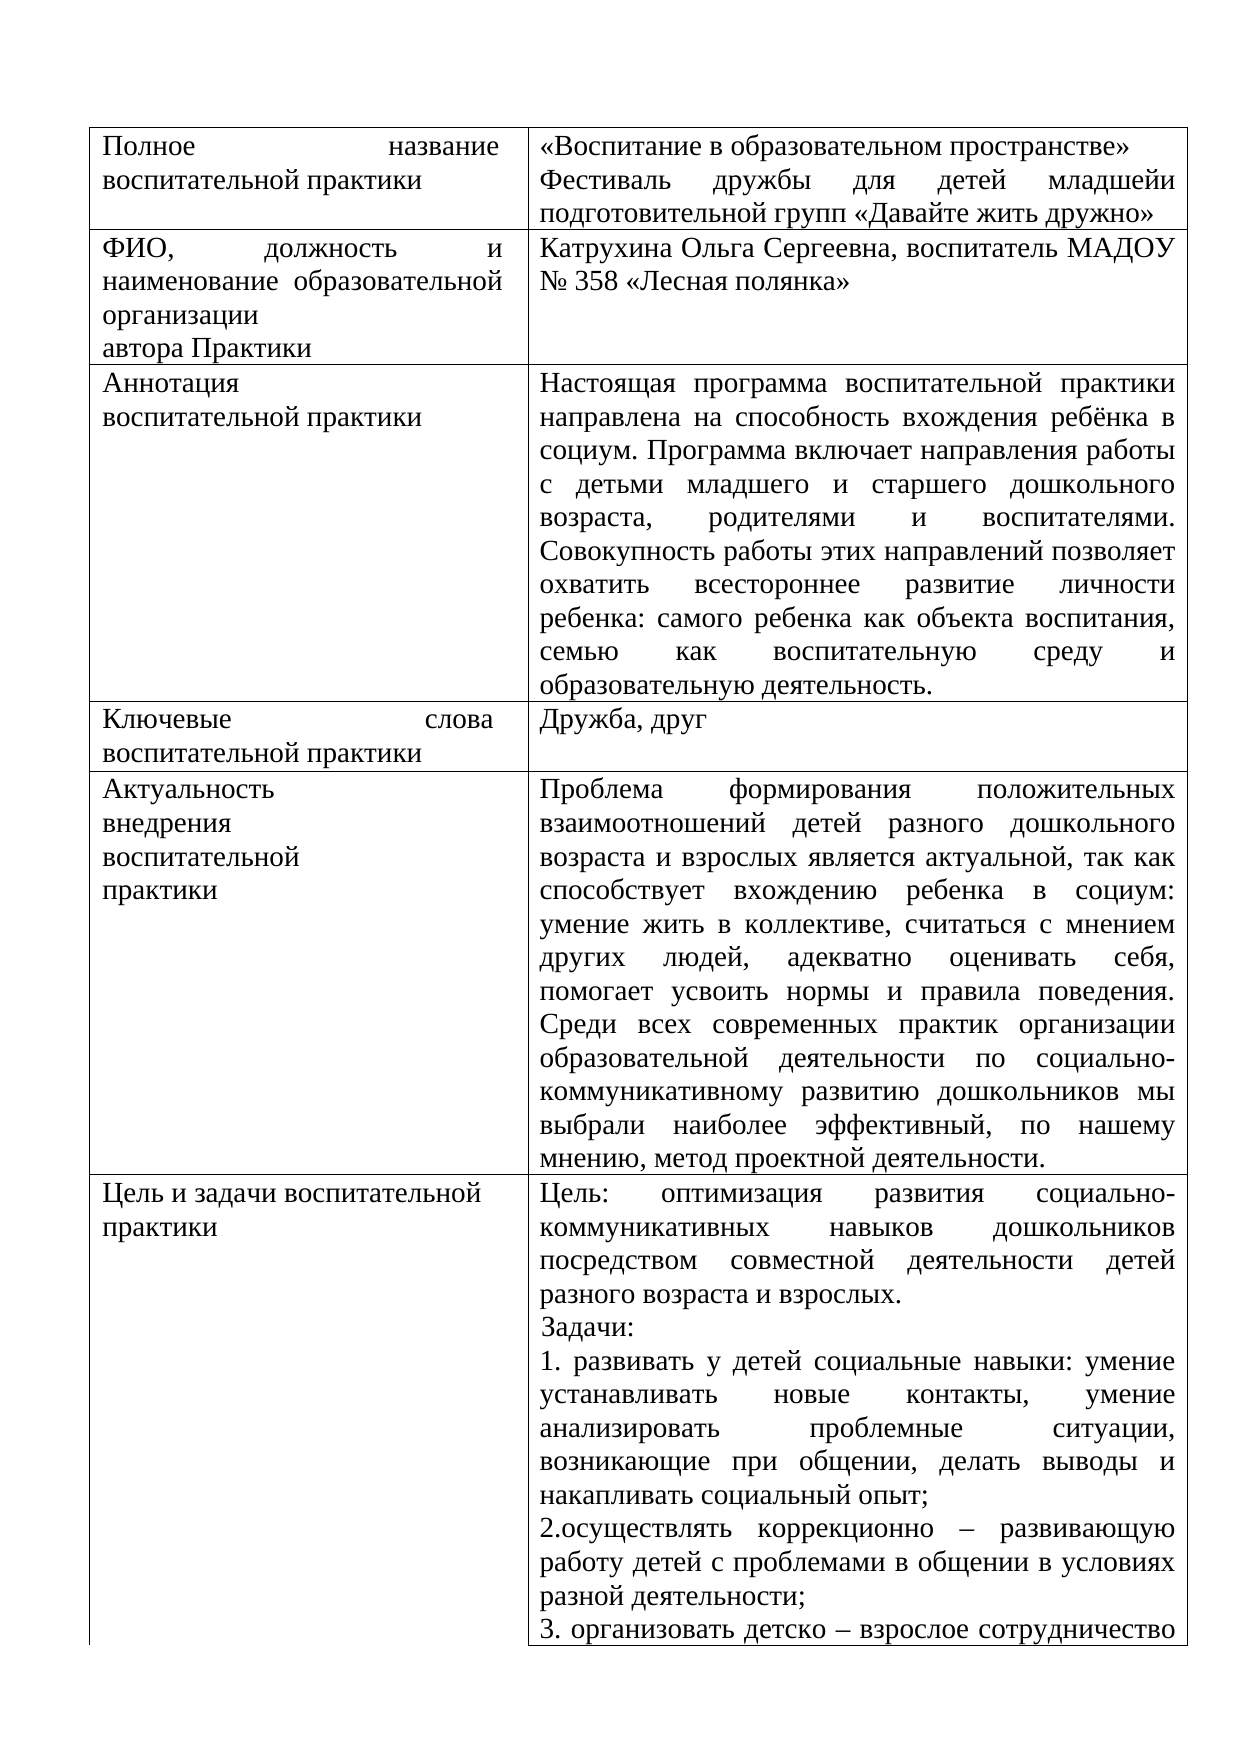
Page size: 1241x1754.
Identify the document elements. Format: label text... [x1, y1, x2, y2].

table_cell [529, 1175, 1187, 1645]
table_cell Катрухина Ольга Сергеевна, воспитатель МАДОУ № 358 «Лесная полянка» [529, 230, 1187, 364]
table_cell Аннотация воспитательной практики [90, 365, 528, 701]
table_cell Актуальность внедрения воспитательной практики [90, 772, 528, 1174]
table_cell Настоящая программа воспитательной практики направлена на способность вхождения ребёнка в социум. Программа включает направления работы с детьми младшего и старшего дошкольного возраста, родителями и воспитателями. Совокупность работы этих направлений позволяет охватить всестороннее развитие личности ребенка: самого ребенка как объекта воспитания, семью как воспитательную среду и образовательную деятельность. [529, 365, 1187, 701]
table_cell Дружба, друг [529, 702, 1187, 771]
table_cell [90, 1175, 528, 1645]
table_cell Ключевые слова воспитательной практики [90, 702, 528, 771]
table_cell ФИО, должность и наименование образовательной организации автора Практики [90, 230, 528, 364]
table_header «Воспитание в образовательном пространстве» Фестиваль дружбы для детей младшейи подготовительной групп «Давайте жить дружно» [529, 128, 1187, 229]
table_cell Проблема формирования положительных взаимоотношений детей разного дошкольного возраста и взрослых является актуальной, так как способствует вхождению ребенка в социум: умение жить в коллективе, считаться с мнением других людей, адекватно оценивать себя, помогает усвоить нормы и правила поведения. Среди всех современных практик организации образовательной деятельности по социально-коммуникативному развитию дошкольников мы выбрали наиболее эффективный, по нашему мнению, метод проектной деятельности. [529, 772, 1187, 1174]
table_header Полное название воспитательной практики [90, 128, 528, 229]
